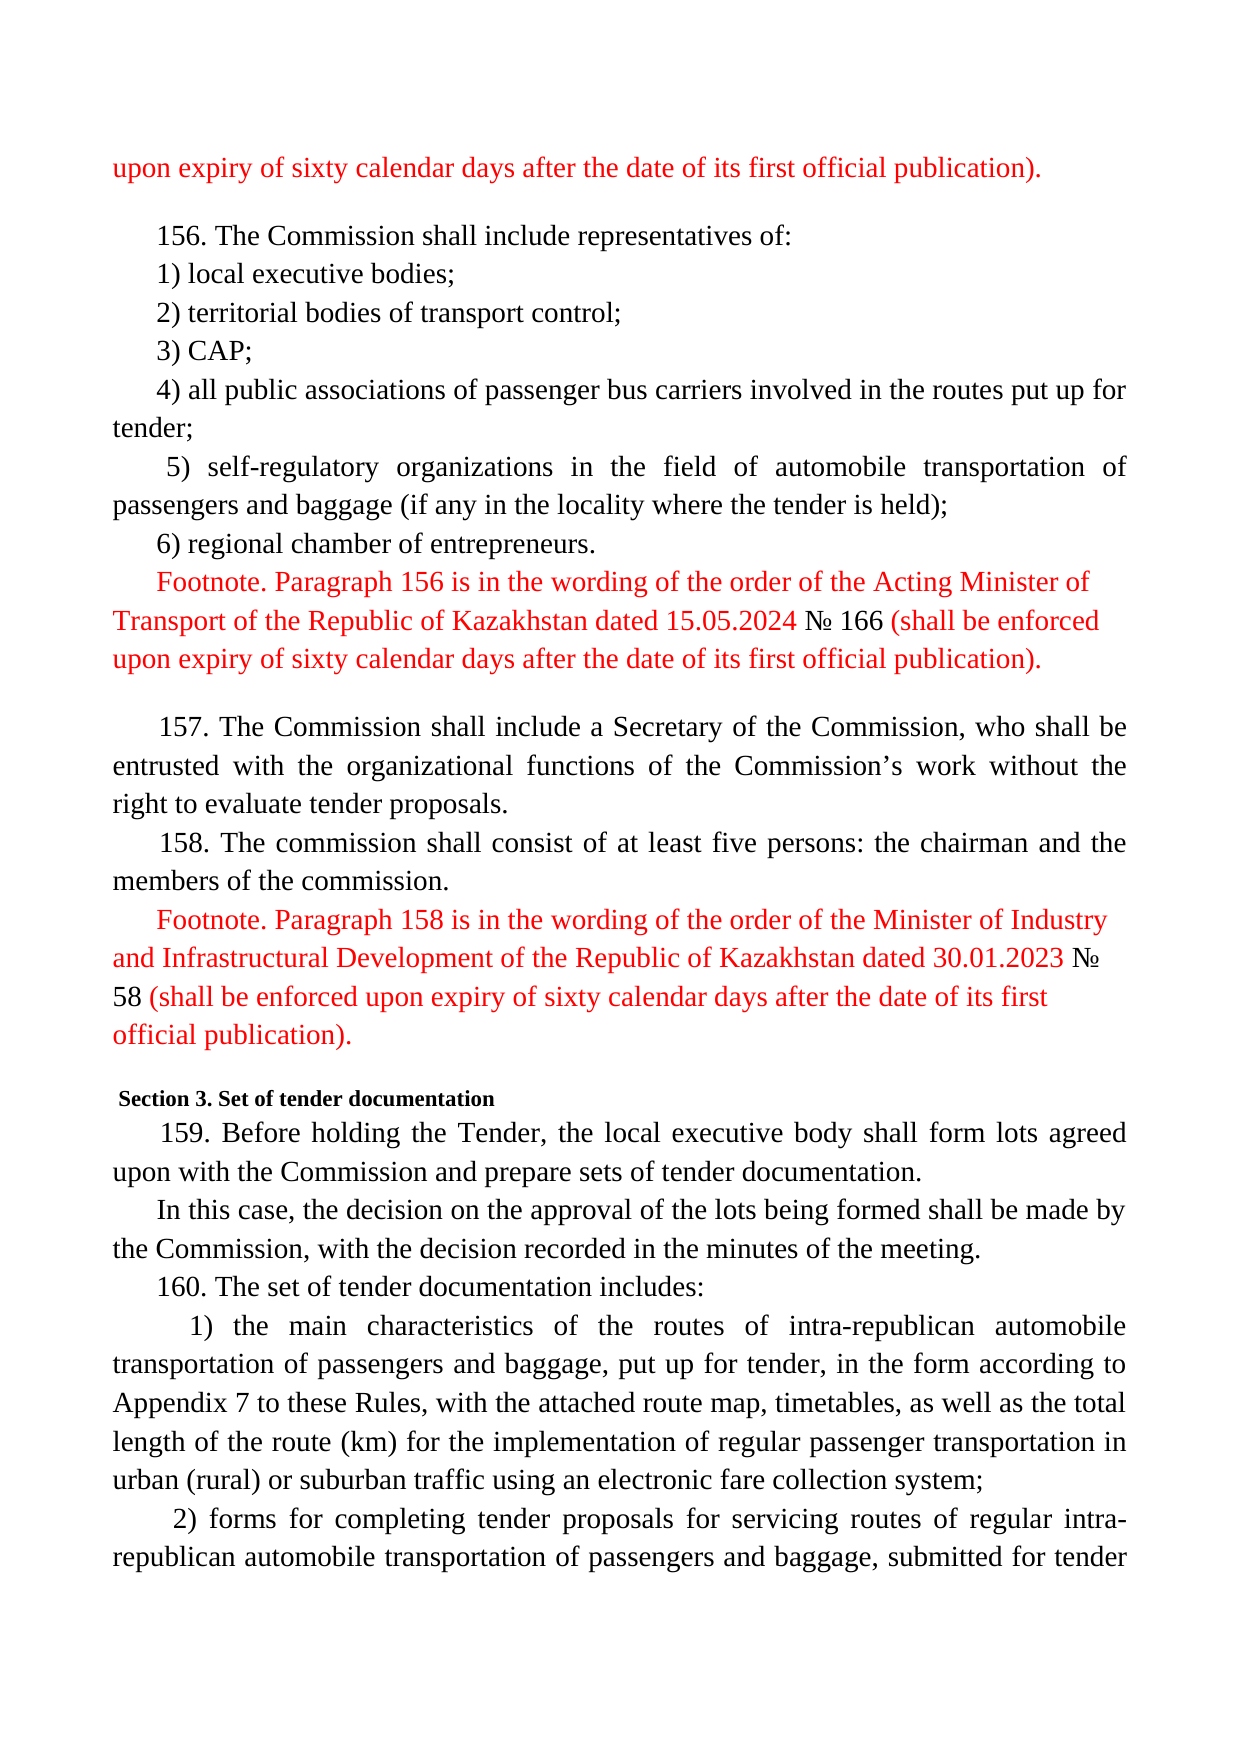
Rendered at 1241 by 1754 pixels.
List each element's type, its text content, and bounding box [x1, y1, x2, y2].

text 1) local executive bodies; [112, 256, 1128, 290]
text Footnote. Paragraph 156 is in the wording of the order of the Acting Minister of Transport of the Republic of Kazakhstan dated 15.05.2024 № 166 (shall be enforced upon expiry of sixty calendar days after the date of its first official publication). [112, 564, 1128, 705]
text 157. The Commission shall include a Secretary of the Commission, who shall be entrusted with the organizational functions of the Commission’s work without the right to evaluate tender proposals. [112, 709, 1128, 820]
text 3) CAP; [112, 333, 1128, 367]
text 4) all public associations of passenger bus carriers involved in the routes put up for tender; [112, 372, 1128, 444]
text 160. The set of tender documentation includes: [112, 1269, 1128, 1303]
text 1) the main characteristics of the routes of intra-republican automobile transportation of passengers and baggage, put up for tender, in the form according to Appendix 7 to these Rules, with the attached route map, timetables, as well as the total length of the route (km) for the implementation of regular passenger transportation in urban (rural) or suburban traffic using an electronic fare collection system; [112, 1308, 1128, 1496]
text 156. The Commission shall include representatives of: [112, 218, 1128, 251]
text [112, 1501, 1128, 1573]
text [112, 150, 1128, 214]
text 159. Before holding the Tender, the local executive body shall form lots agreed upon with the Commission and prepare sets of tender documentation. [112, 1115, 1128, 1187]
text 158. The commission shall consist of at least five persons: the chairman and the members of the commission. [112, 825, 1128, 897]
text 6) regional chamber of entrepreneurs. [112, 526, 1128, 559]
text In this case, the decision on the approval of the lots being formed shall be made by the Commission, with the decision recorded in the minutes of the meeting. [112, 1192, 1128, 1264]
text 5) self-regulatory organizations in the field of automobile transportation of passengers and baggage (if any in the locality where the tender is held); [112, 449, 1128, 521]
text 2) territorial bodies of transport control; [112, 295, 1128, 328]
text Section 3. Set of tender documentation [112, 1085, 1128, 1111]
text Footnote. Paragraph 158 is in the wording of the order of the Minister of Industry and Infrastructural Development of the Republic of Kazakhstan dated 30.01.2023 № 58 (shall be enforced upon expiry of sixty calendar days after the date of its first official publication). [112, 902, 1128, 1081]
